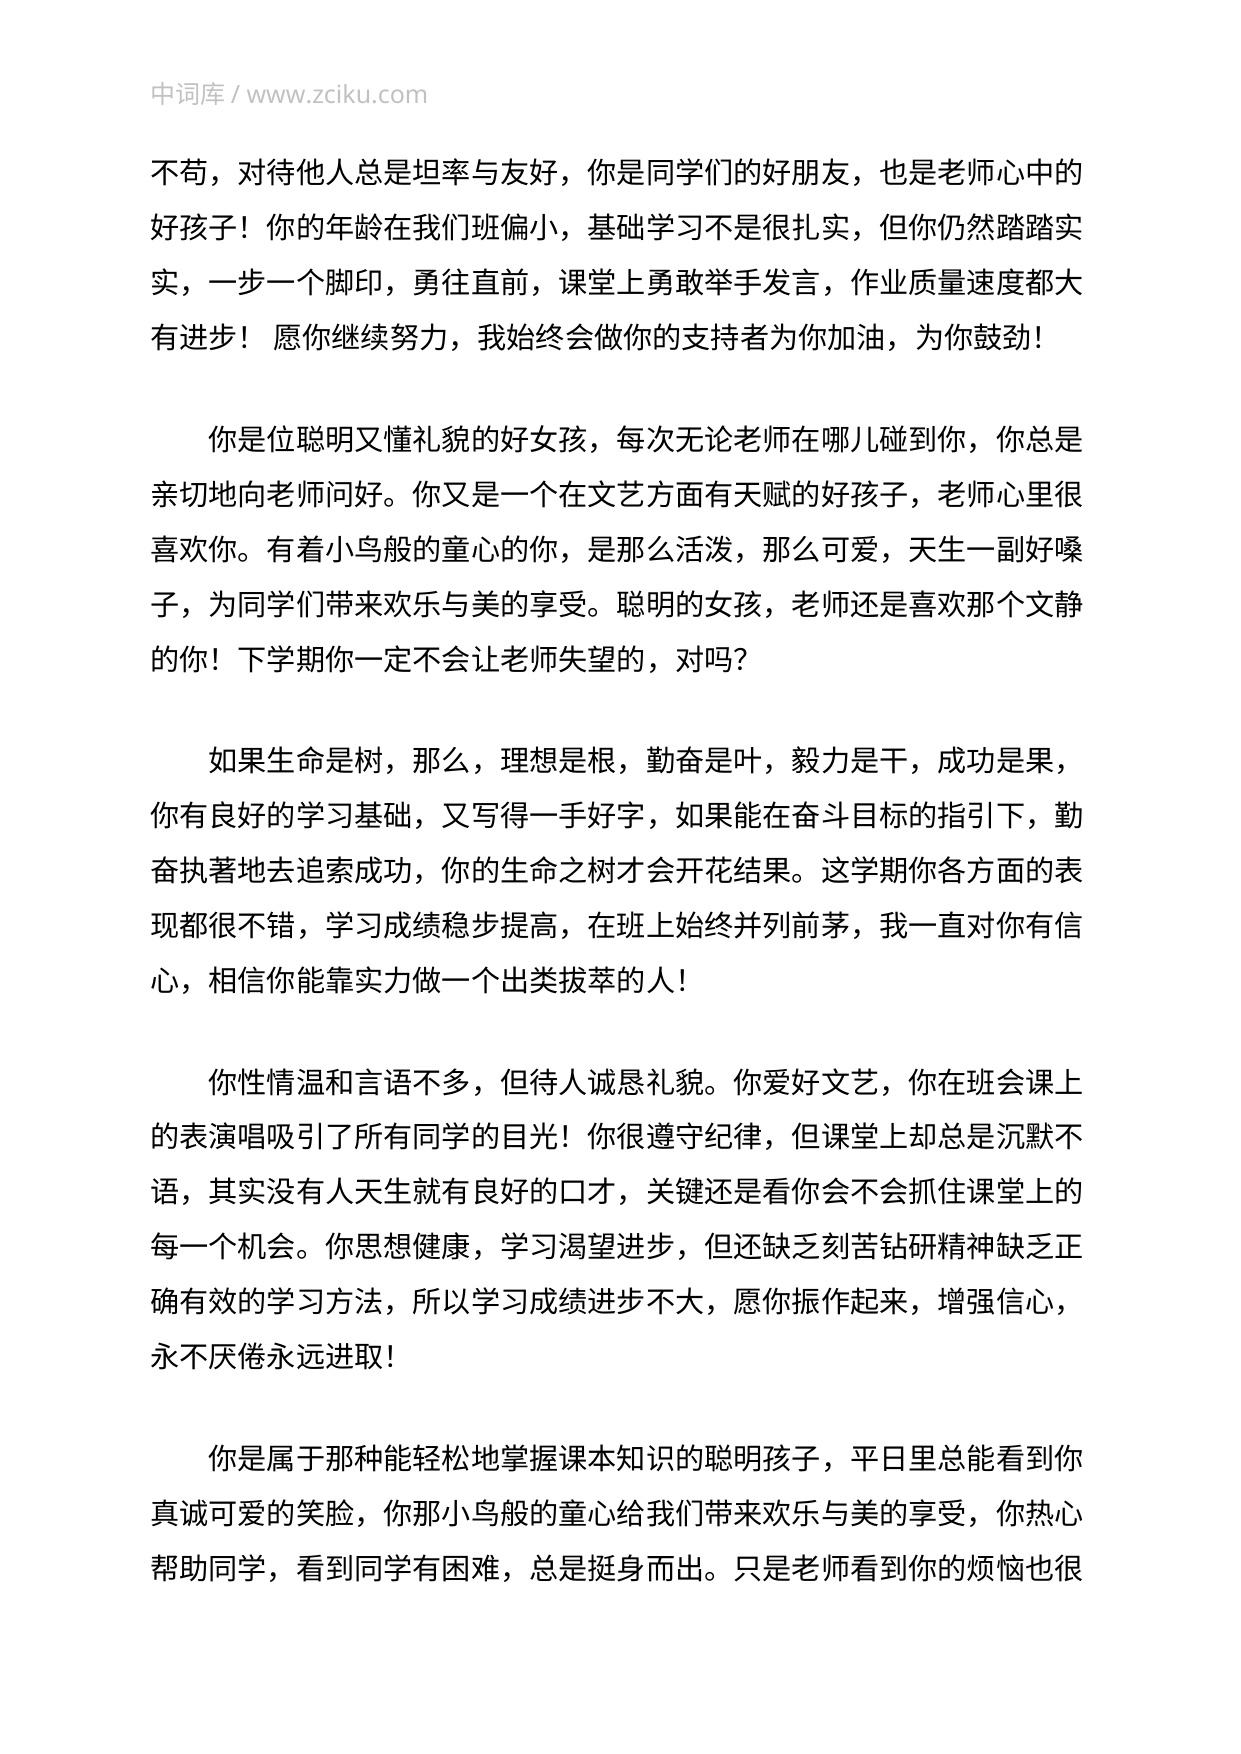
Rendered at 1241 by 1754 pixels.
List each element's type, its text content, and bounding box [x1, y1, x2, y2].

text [150, 1435, 1090, 1587]
text 你是位聪明又懂礼貌的好女孩，每次无论老师在哪儿碰到你，你总是亲切地向老师问好。你又是一个在文艺方面有天赋的好孩子，老师心里很喜欢你。有着小鸟般的童心的你，是那么活泼，那么可爱，天生一副好嗓子，为同学们带来欢乐与美的享受。聪明的女孩，老师还是喜欢那个文静的你！下学期你一定不会让老师失望的，对吗？ [150, 416, 1090, 678]
text 你性情温和言语不多，但待人诚恳礼貌。你爱好文艺，你在班会课上的表演唱吸引了所有同学的目光！你很遵守纪律，但课堂上却总是沉默不语，其实没有人天生就有良好的口才，关键还是看你会不会抓住课堂上的每一个机会。你思想健康，学习渴望进步，但还缺乏刻苦钻研精神缺乏正确有效的学习方法，所以学习成绩进步不大，愿你振作起来，增强信心，永不厌倦永远进取！ [150, 1059, 1090, 1376]
text 如果生命是树，那么，理想是根，勤奋是叶，毅力是干，成功是果，你有良好的学习基础，又写得一手好字，如果能在奋斗目标的指引下，勤奋执著地去追索成功，你的生命之树才会开花结果。这学期你各方面的表现都很不错，学习成绩稳步提高，在班上始终并列前茅，我一直对你有信心，相信你能靠实力做一个出类拔萃的人！ [150, 738, 1090, 1000]
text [150, 150, 1090, 357]
